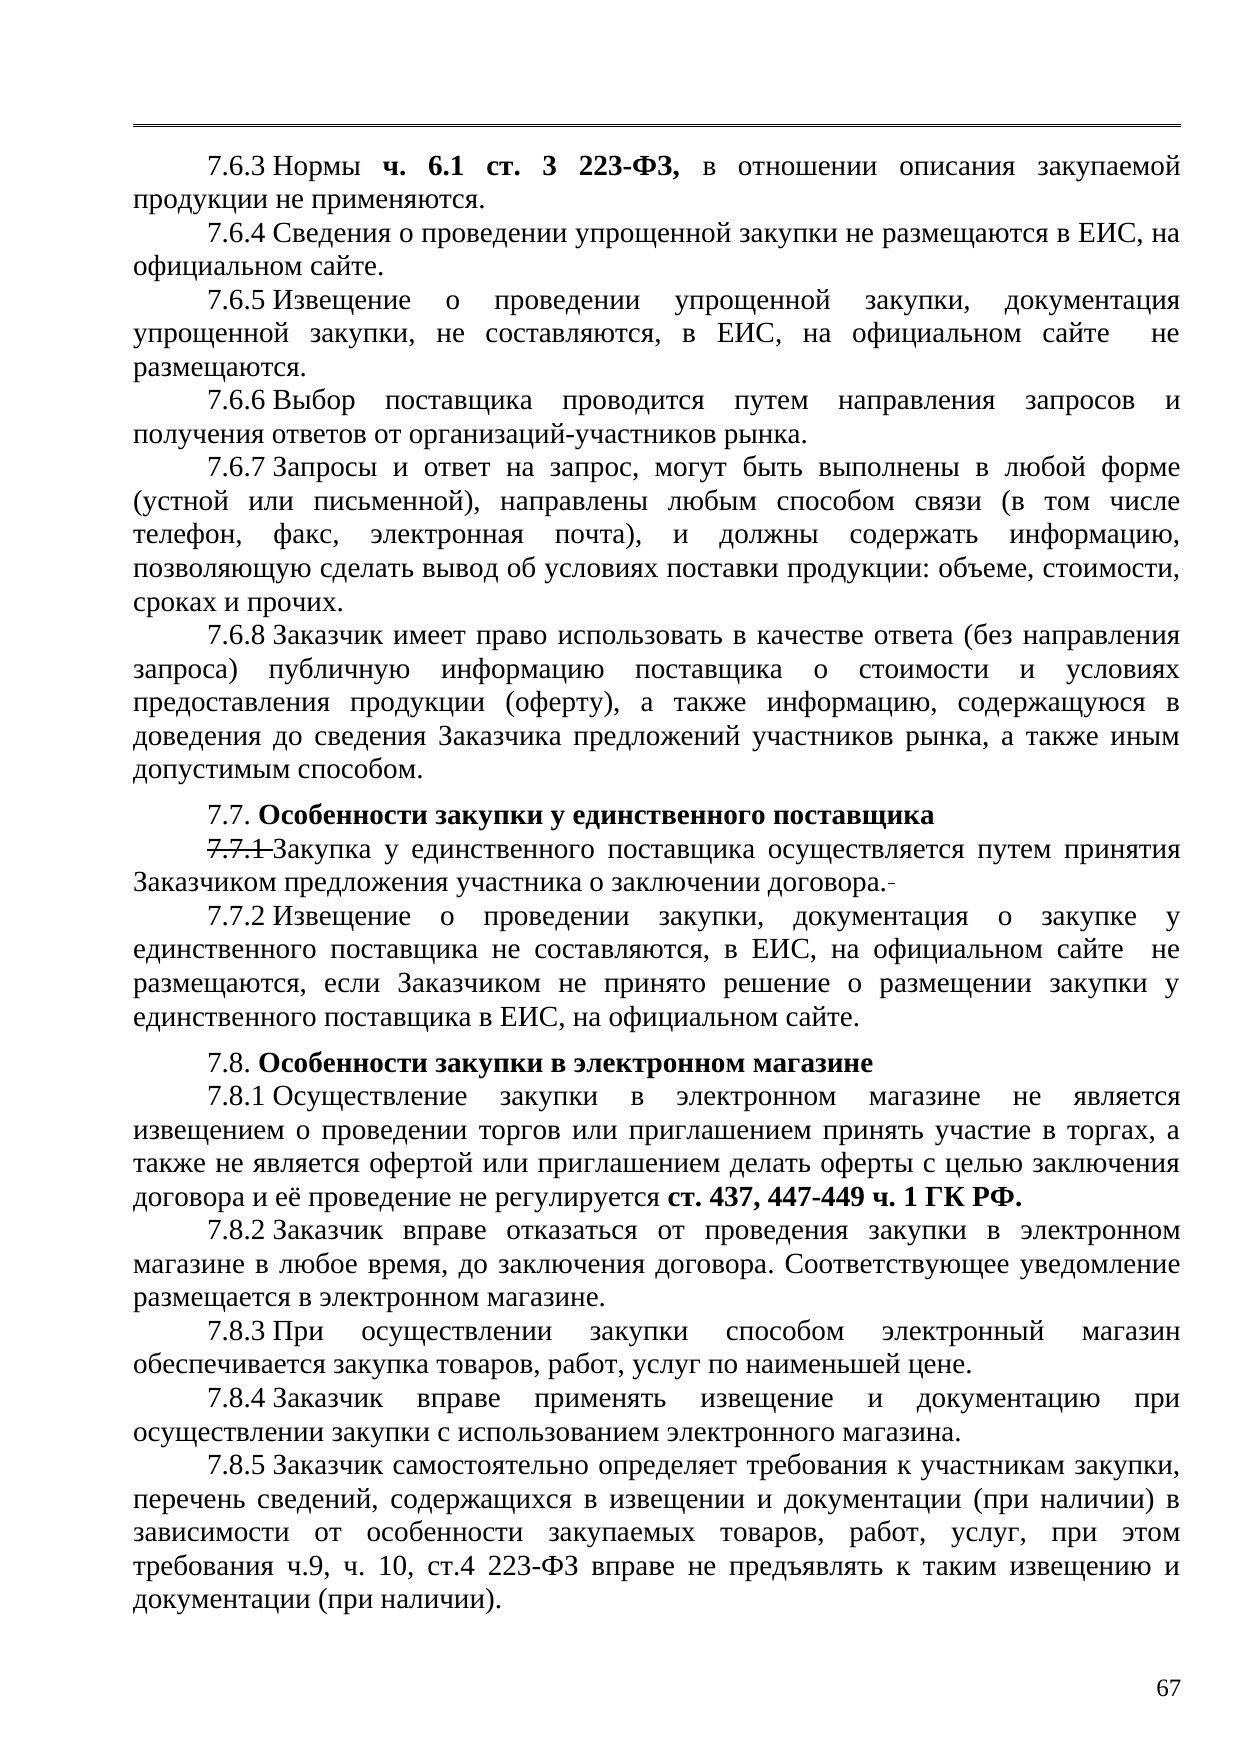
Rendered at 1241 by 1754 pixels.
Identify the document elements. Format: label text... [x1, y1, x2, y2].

list Заказчик самостоятельно определяет требования к участникам закупки, перечень сведений, содержащихся в извещении и документации (при наличии) в зависимости от особенности закупаемых товаров, работ, услуг, при этом требования ч.9, ч. 10, ст.4 223-ФЗ вправе не предъявлять к таким извещению и документации (при наличии). [133, 1447, 1181, 1615]
list Закупка у единственного поставщика осуществляется путем принятия Заказчиком предложения участника о заключении договора. [133, 831, 1181, 898]
list Нормы ч. 6.1 ст. 3 223-ФЗ, в отношении описания закупаемой продукции не применяются. [133, 148, 1181, 215]
text Особенности закупки в электронном магазине [133, 1045, 1181, 1078]
list Запросы и ответ на запрос, могут быть выполнены в любой форме (устной или письменной), направлены любым способом связи (в том числе телефон, факс, электронная почта), и должны содержать информацию, позволяющую сделать вывод об условиях поставки продукции: объеме, стоимости, сроках и прочих. [133, 449, 1181, 617]
list Заказчик имеет право использовать в качестве ответа (без направления запроса) публичную информацию поставщика о стоимости и условиях предоставления продукции (оферту), а также информацию, содержащуюся в доведения до сведения Заказчика предложений участников рынка, а также иным допустимым способом. [133, 617, 1181, 785]
list Сведения о проведении упрощенной закупки не размещаются в ЕИС, на официальном сайте. [133, 215, 1181, 282]
list При осуществлении закупки способом электронный магазин обеспечивается закупка товаров, работ, услуг по наименьшей цене. [133, 1313, 1181, 1380]
list Заказчик вправе отказаться от проведения закупки в электронном магазине в любое время, до заключения договора. Соответствующее уведомление размещается в электронном магазине. [133, 1212, 1181, 1313]
list Осуществление закупки в электронном магазине не является извещением о проведении торгов или приглашением принять участие в торгах, а также не является офертой или приглашением делать оферты с целью заключения договора и её проведение не регулируется ст. 437, 447-449 ч. 1 ГК РФ. [133, 1078, 1181, 1212]
text Особенности закупки у единственного поставщика [133, 797, 1181, 831]
list Извещение о проведении закупки, документация о закупке у единственного поставщика не составляются, в ЕИС, на официальном сайте не размещаются, если Заказчиком не принято решение о размещении закупки у единственного поставщика в ЕИС, на официальном сайте. [133, 898, 1181, 1032]
list Выбор поставщика проводится путем направления запросов и получения ответов от организаций-участников рынка. [133, 382, 1181, 449]
list Заказчик вправе применять извещение и документацию при осуществлении закупки с использованием электронного магазина. [133, 1380, 1181, 1447]
list Извещение о проведении упрощенной закупки, документация упрощенной закупки, не составляются, в ЕИС, на официальном сайте не размещаются. [133, 282, 1181, 382]
